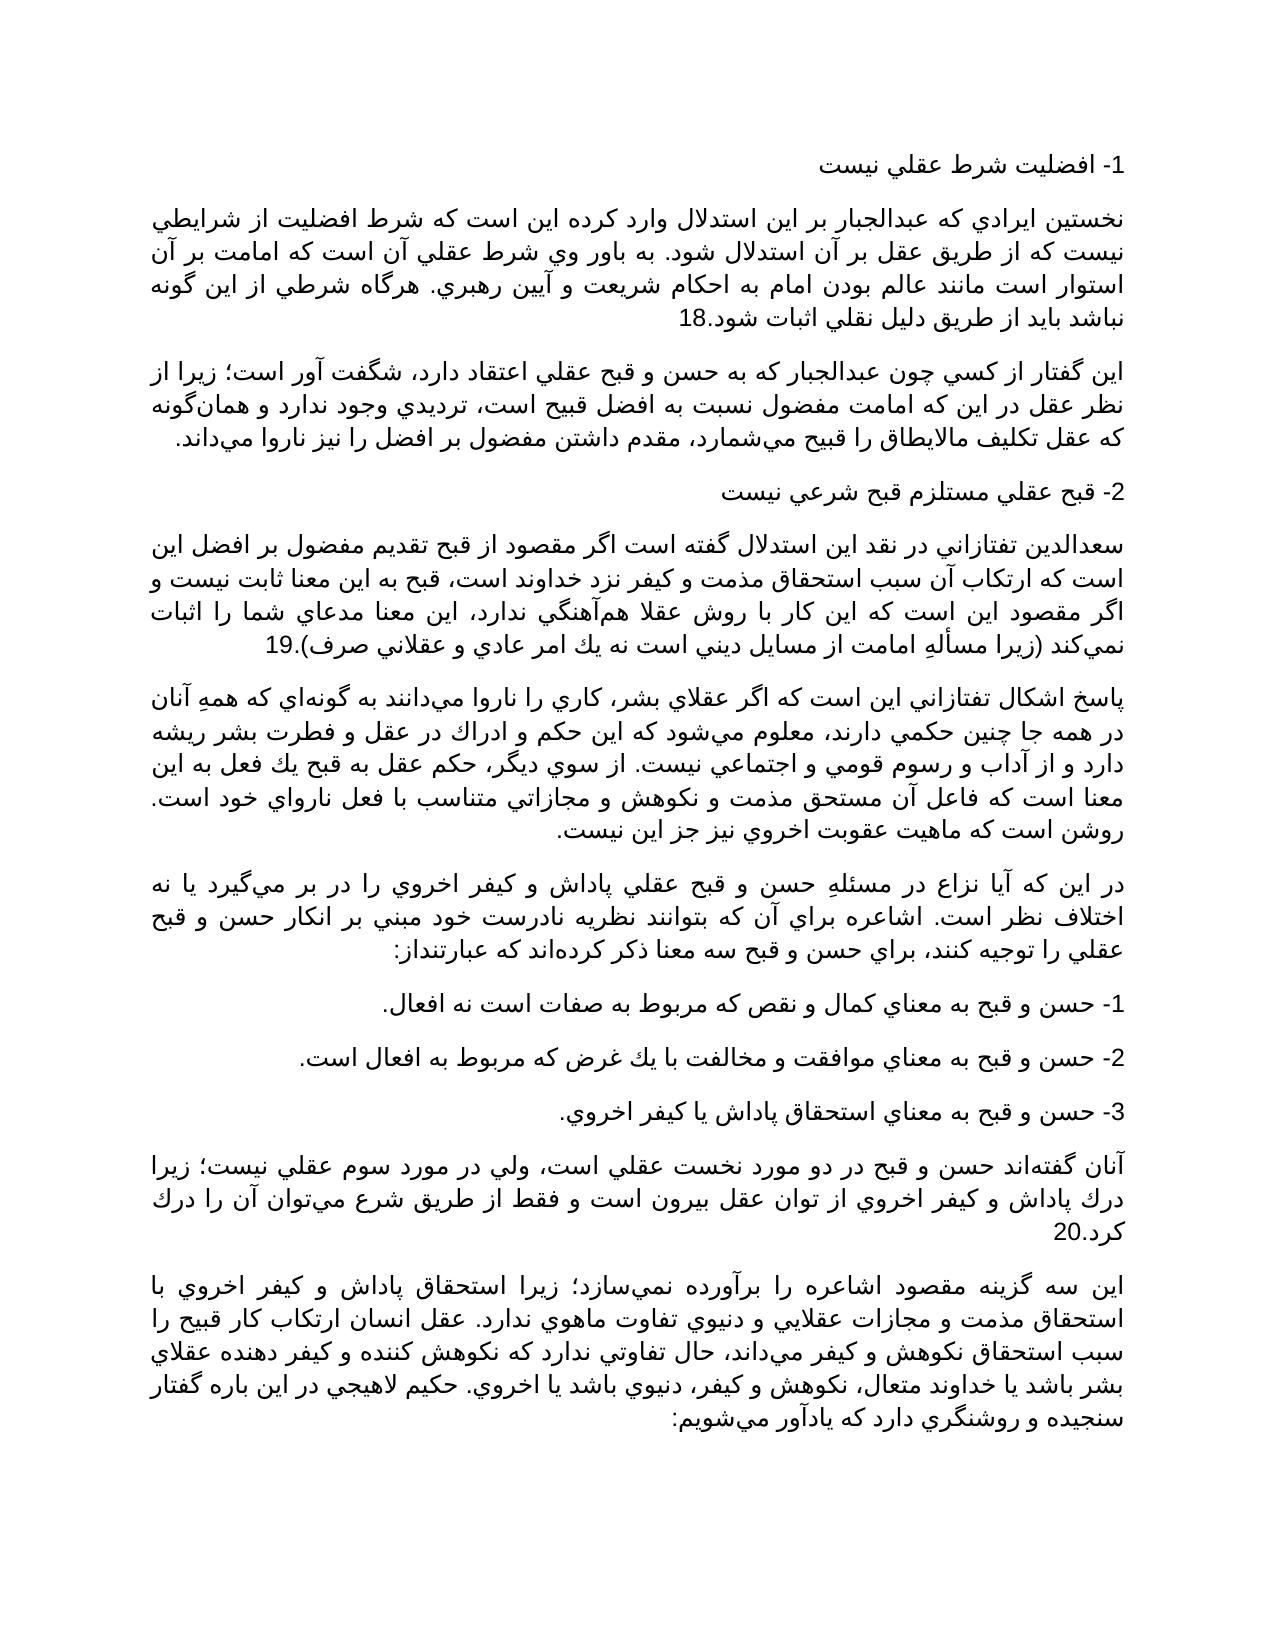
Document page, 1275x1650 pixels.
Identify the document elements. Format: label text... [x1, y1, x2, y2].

text اين‌ گفتار از كسي‌ چون‌ عبدالجبار كه‌ به‌ حسن‌ و قبح‌ عقلي‌ اعتقاد دارد، شگفت‌ آور است؛ زيرا از نظر عقل‌ در اين‌ كه‌ امامت‌ مفضول‌ نسبت‌ به‌ افضل‌ قبيح‌ است، ترديدي‌ وجود ندارد و همان‌گونه‌ كه‌ عقل‌ تكليف‌ مالايطاق‌ را قبيح‌ مي‌شمارد، مقدم‌ داشتن‌ مفضول‌ بر افضل‌ را نيز ناروا مي‌داند. [150, 357, 1125, 452]
text 3- حسن‌ و قبح‌ به‌ معناي‌ استحقاق‌ پاداش‌ يا كيفر اخروي. [150, 1097, 1125, 1126]
text در اين‌ كه‌ آيا نزاع‌ در مسئلهِ‌ حسن‌ و قبح‌ عقلي‌ پاداش‌ و كيفر اخروي‌ را در بر مي‌گيرد يا نه‌ اختلاف‌ نظر است. اشاعره‌ براي‌ آن‌ كه‌ بتوانند نظريه‌ نادرست‌ خود مبني‌ بر انكار حسن‌ و قبح‌ عقلي‌ را توجيه‌ كنند، براي‌ حسن‌ و قبح‌ سه‌ معنا ذكر كرده‌اند كه‌ عبارتند‌‌از: [150, 869, 1125, 964]
text 2- قبح‌ عقلي‌ مستلزم‌ قبح‌ شرعي‌ نيست‌ [150, 477, 1125, 505]
text نخستين‌ ايرادي‌ كه‌ عبدالجبار بر اين‌ استدلال‌ وارد كرده‌ اين‌ است‌ كه‌ شرط‌ افضليت‌ از شرايطي‌ نيست‌ كه‌ از طريق‌ عقل‌ بر آن‌ استدلال‌ شود. به‌ باور وي‌ شرط‌ عقلي‌ آن‌ است‌ كه‌ امامت‌ بر آن‌ استوار است‌ مانند عالم‌ بودن‌ امام‌ به‌ احكام‌ شريعت‌ و آيين‌ رهبري. هرگاه‌ شرطي‌ از اين‌ گونه‌ نباشد بايد از طريق‌ دليل‌ نقلي‌ اثبات‌ شود.18 [150, 204, 1125, 332]
text آنان‌ گفته‌اند حسن‌ و قبح‌ در دو مورد نخست‌ عقلي‌ است، ولي‌ در مورد سوم‌ عقلي‌ نيست؛ زيرا درك‌ پاداش‌ و كيفر اخروي‌ از توان‌ عقل‌ بيرون‌ است‌ و فقط‌ از طريق‌ شرع‌ مي‌توان‌ آن‌ را درك‌ كرد.20 [150, 1151, 1125, 1246]
text 2- حسن‌ و قبح‌ به‌ معناي‌ موافقت‌ و مخالفت‌ با يك‌ غرض‌ كه‌ مربوط‌ به‌ افعال‌ است. [150, 1043, 1125, 1072]
text 1- افضليت‌ شرط‌ عقلي‌ نيست‌ [150, 150, 1125, 179]
text 1- حسن‌ و قبح‌ به‌ معناي‌ كمال‌ و نقص‌ كه‌ مربوط‌ به‌ صفات‌ است‌ نه‌ افعال. [150, 989, 1125, 1018]
text پاسخ‌ اشكال‌ تفتازاني‌ اين‌ است‌ كه‌ اگر عقلاي‌ بشر، كاري‌ را ناروا مي‌دانند به‌ گونه‌اي‌ كه‌ همهِ‌ آنان‌ در همه‌ جا چنين‌ حكمي‌ دارند، معلوم‌ مي‌شود كه‌ اين‌ حكم‌ و ادراك‌ در عقل‌ و فطرت‌ بشر ريشه‌ دارد و از آداب‌ و رسوم‌ قومي‌ و اجتماعي‌ نيست. از سوي‌ ديگر، حكم‌ عقل‌ به‌ قبح‌ يك‌ فعل‌ به‌ اين‌ معنا است‌ كه‌ فاعل‌ آن‌ مستحق‌ مذمت‌ و نكوهش‌ و مجازاتي‌ متناسب‌ با فعل‌ نارواي‌ خود است. روشن‌ است‌ كه‌ ماهيت‌ عقوبت‌ اخروي‌ نيز جز اين‌ نيست. [150, 683, 1125, 844]
text اين‌ سه‌ گزينه‌ مقصود اشاعره‌ را برآورده‌ نمي‌سازد؛ زيرا استحقاق‌ پاداش‌ و كيفر اخروي‌ با استحقاق‌ مذمت‌ و مجازات‌ عقلايي‌ و دنيوي‌ تفاوت‌ ماهوي‌ ندارد. عقل‌ انسان‌ ارتكاب‌ كار قبيح‌ را سبب‌ استحقاق‌ نكوهش‌ و كيفر مي‌داند، حال‌ تفاوتي‌ ندارد كه‌ نكوهش‌ كننده‌ و كيفر دهنده‌ عقلاي‌ بشر باشد يا خداوند متعال، نكوهش‌ و كيفر، دنيوي‌ باشد يا اخروي. حكيم‌ لاهيجي‌ در اين‌ باره‌ گفتار سنجيده‌ و روشنگري‌ دارد كه‌ يادآور مي‌شويم: [150, 1271, 1125, 1432]
text سعدالدين‌ تفتازاني‌ در نقد اين‌ استدلال‌ گفته‌ است‌ اگر مقصود از قبح‌ تقديم‌ مفضول‌ بر افضل‌ اين‌ است‌ كه‌ ارتكاب‌ آن‌ سبب‌ استحقاق‌ مذمت‌ و كيفر نزد خداوند است، قبح‌ به‌ اين‌ معنا ثابت‌ نيست‌ و اگر مقصود اين‌ است‌ كه‌ اين‌ كار با روش‌ عقلا هم‌آهنگي‌ ندارد، اين‌ معنا مدعاي‌ شما را اثبات‌ نمي‌كند (زيرا مسأ‌لهِ‌ امامت‌ از مسايل‌ ديني‌ است‌ نه‌ يك‌ امر عادي‌ و عقلاني‌ صرف).19 [150, 531, 1125, 658]
